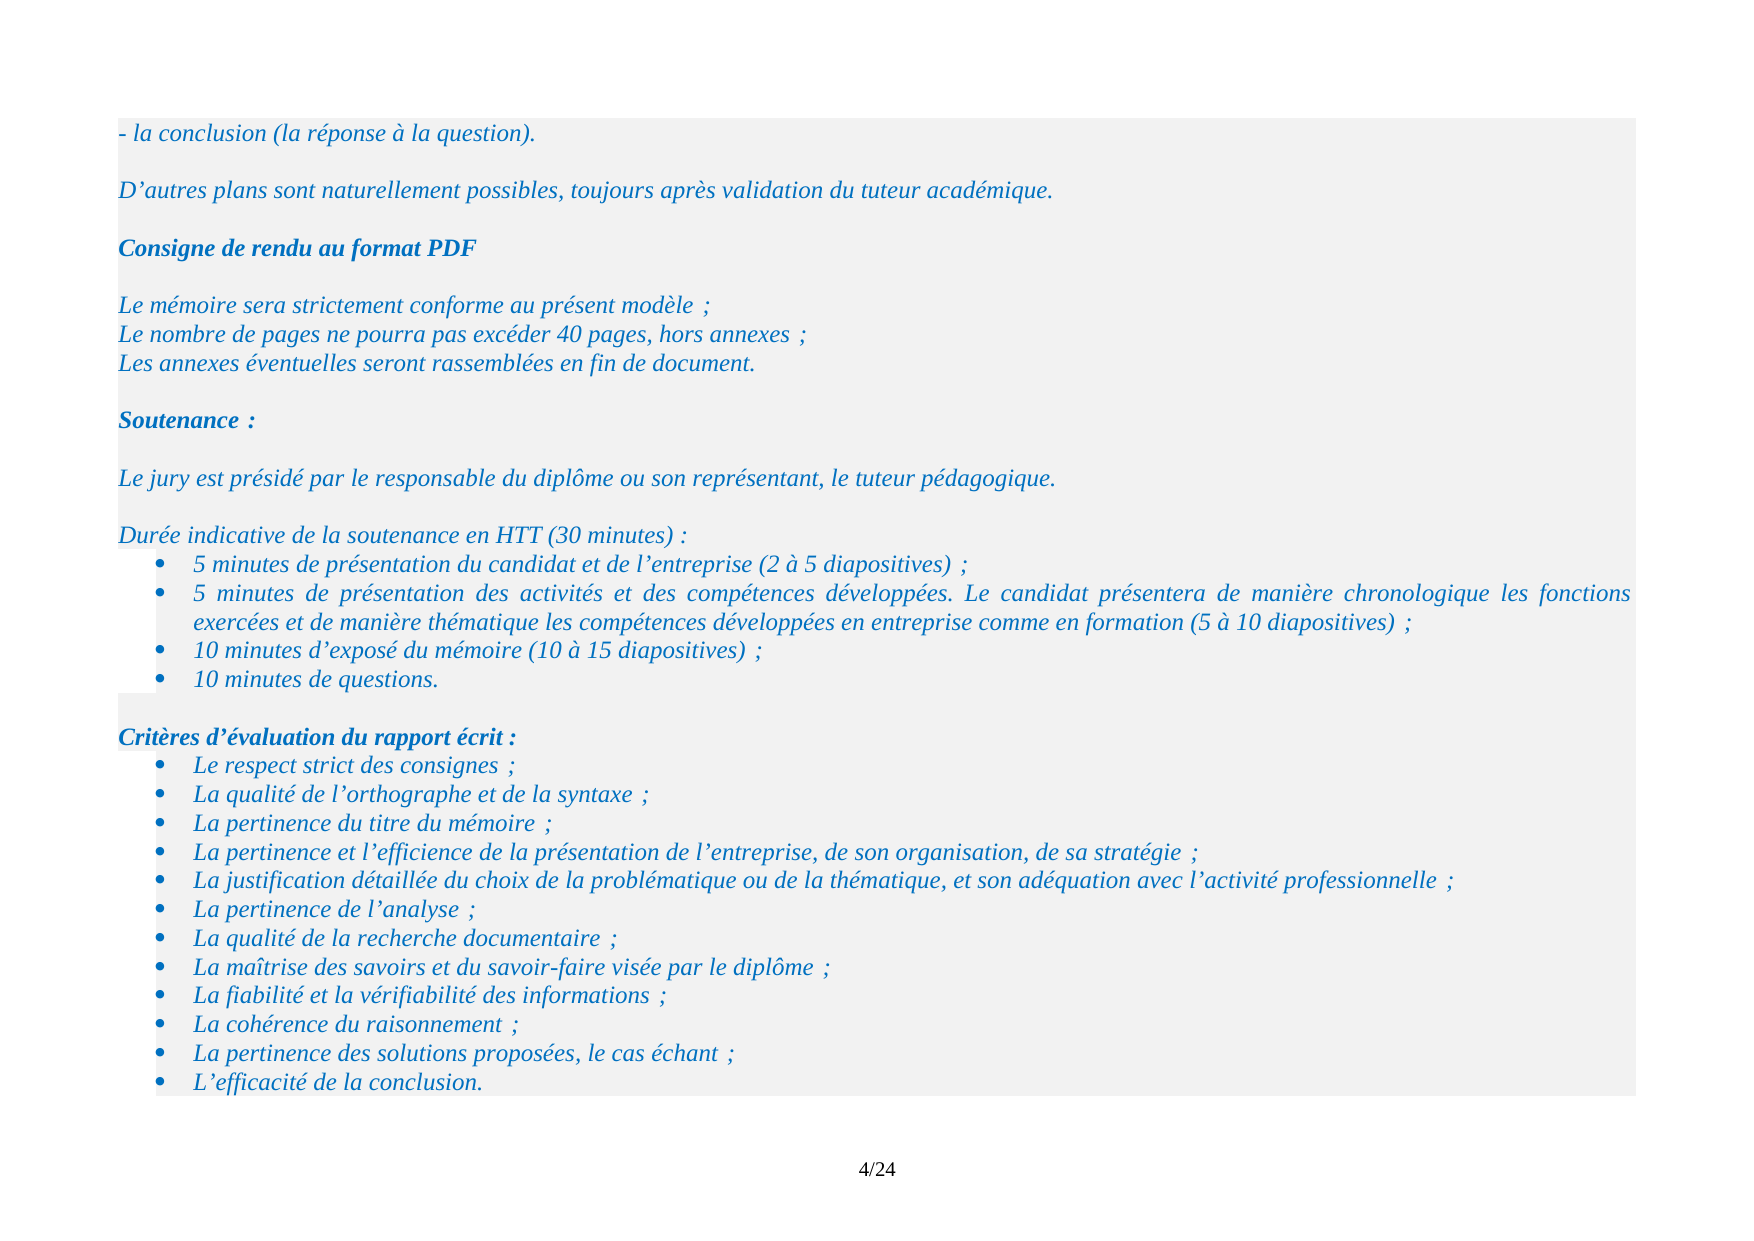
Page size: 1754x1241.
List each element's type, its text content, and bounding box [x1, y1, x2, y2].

list La pertinence du titre du mémoire ; [156, 808, 1636, 837]
list La maîtrise des savoirs et du savoir-faire visée par le diplôme ; [156, 952, 1636, 981]
list La qualité de l’orthographe et de la syntaxe ; [156, 779, 1636, 808]
text Les annexes éventuelles seront rassemblées en fin de document. [118, 348, 1636, 377]
list L’efficacité de la conclusion. [156, 1067, 1636, 1096]
text Soutenance : [118, 406, 1636, 434]
text Le jury est présidé par le responsable du diplôme ou son représentant, le tuteur pédagogique. [118, 463, 1636, 492]
list 10 minutes de questions. [156, 664, 1636, 693]
text Critères d’évaluation du rapport écrit : [118, 722, 1636, 751]
list La qualité de la recherche documentaire ; [156, 923, 1636, 952]
text Durée indicative de la soutenance en HTT (30 minutes) : [118, 521, 1636, 549]
list La cohérence du raisonnement ; [156, 1009, 1636, 1038]
list La justification détaillée du choix de la problématique ou de la thématique, et son adéquation avec l’activité professionnelle ; [156, 866, 1636, 894]
text Consigne de rendu au format PDF [118, 233, 1636, 262]
list Le respect strict des consignes ; [156, 751, 1636, 779]
text Le mémoire sera strictement conforme au présent modèle ; [118, 291, 1636, 319]
list 5 minutes de présentation des activités et des compétences développées. Le candidat présentera de manière chronologique les fonctions exercées et de manière thématique les compétences développées en entreprise comme en formation (5 à 10 diapositives) ; [156, 578, 1636, 636]
text Le nombre de pages ne pourra pas excéder 40 pages, hors annexes ; [118, 319, 1636, 348]
list 5 minutes de présentation du candidat et de l’entreprise (2 à 5 diapositives) ; [156, 549, 1636, 578]
list La pertinence des solutions proposées, le cas échant ; [156, 1038, 1636, 1067]
list 10 minutes d’exposé du mémoire (10 à 15 diapositives) ; [156, 636, 1636, 664]
list La pertinence et l’efficience de la présentation de l’entreprise, de son organisation, de sa stratégie ; [156, 837, 1636, 866]
text - la conclusion (la réponse à la question). [118, 118, 1636, 147]
text D’autres plans sont naturellement possibles, toujours après validation du tuteur académique. [118, 176, 1636, 204]
list La pertinence de l’analyse ; [156, 894, 1636, 923]
list La fiabilité et la vérifiabilité des informations ; [156, 981, 1636, 1009]
